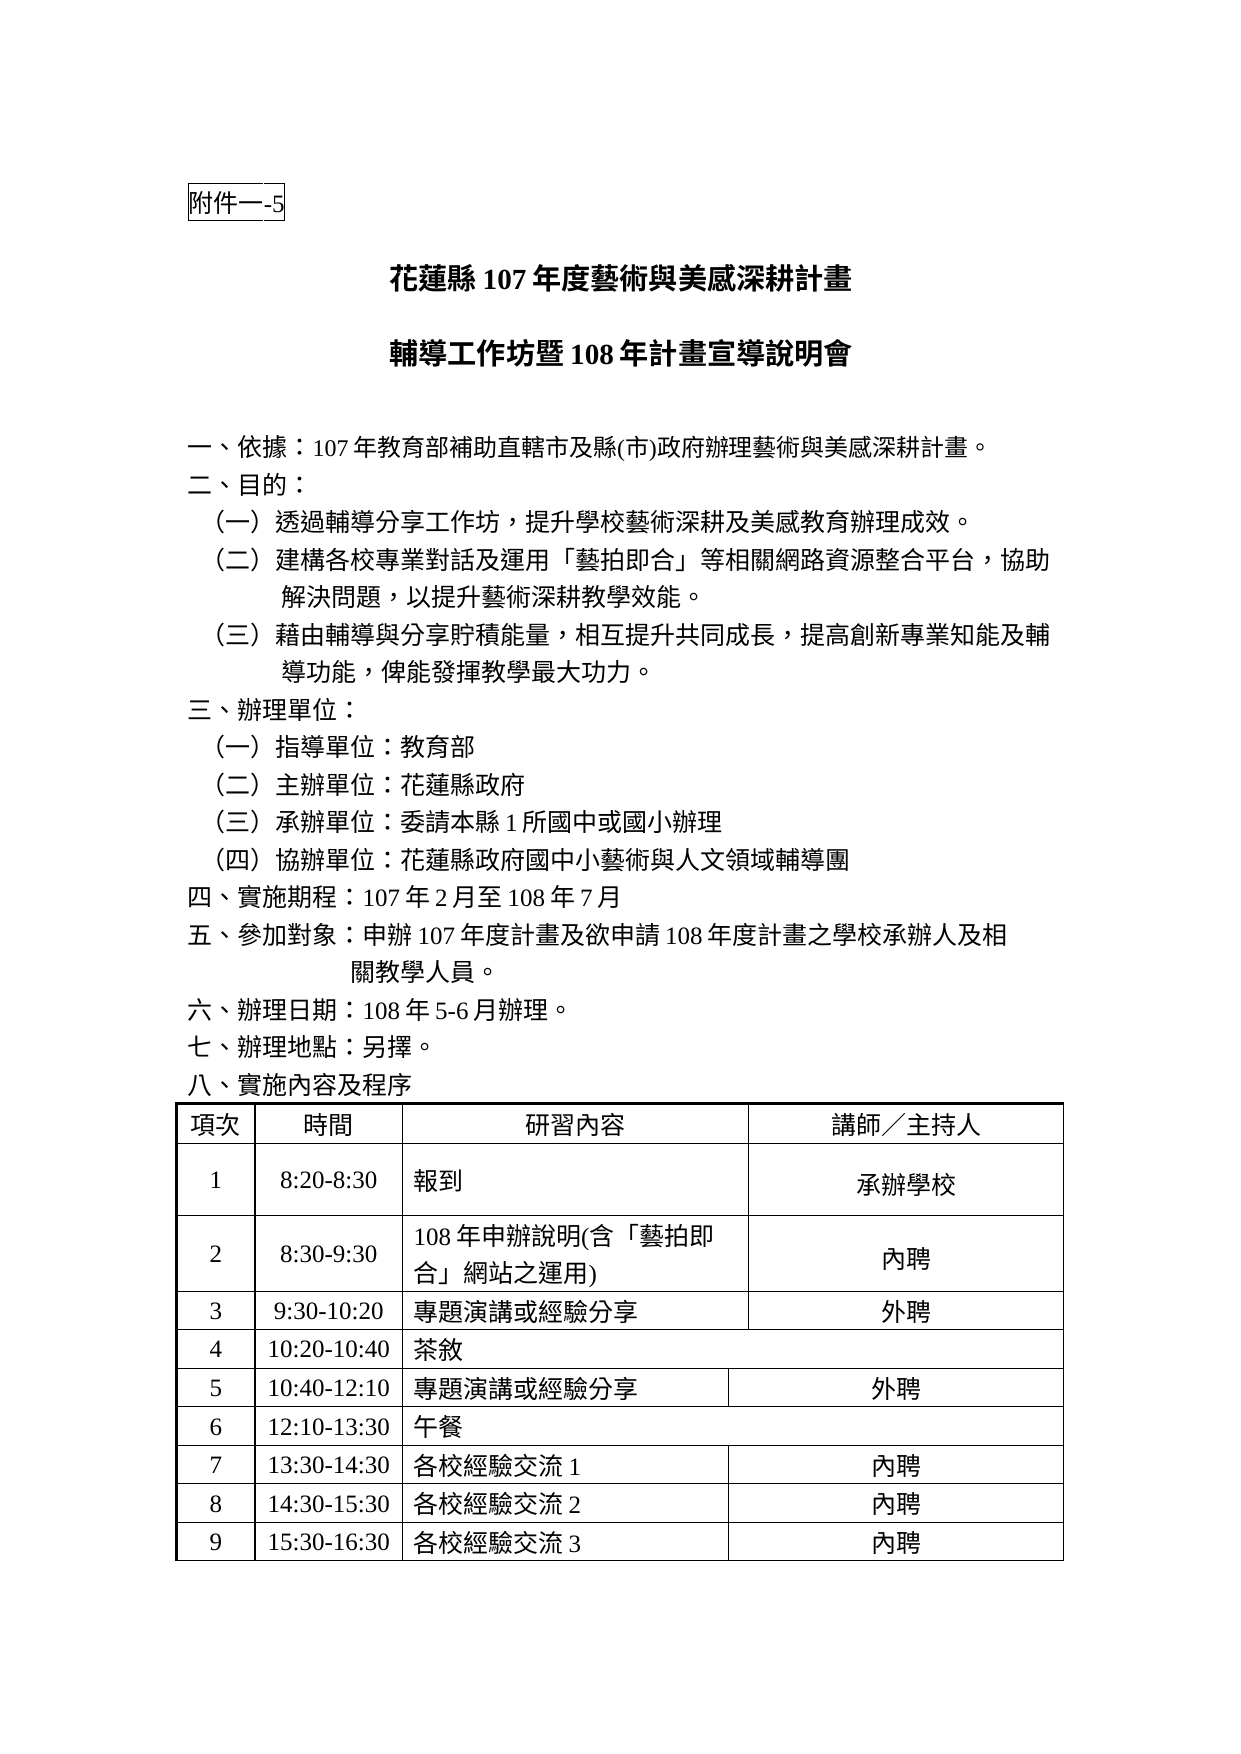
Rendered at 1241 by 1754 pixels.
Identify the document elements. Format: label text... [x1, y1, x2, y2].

table_cell 6 [178, 1407, 254, 1445]
table_header 講師／主持人 [749, 1105, 1063, 1143]
table_cell 14:30-15:30 [256, 1484, 402, 1522]
table_cell 15:30-16:30 [256, 1523, 402, 1560]
text 附件一-5 [187, 164, 1053, 239]
table_cell 4 [178, 1330, 254, 1368]
text 七、辦理地點：另擇。 [187, 1027, 1053, 1064]
text 花蓮縣107年度藝術與美感深耕計畫 [187, 239, 1054, 314]
table_cell 午餐 [403, 1407, 1063, 1445]
table_cell 內聘 [729, 1446, 1063, 1483]
table_cell 外聘 [749, 1292, 1063, 1329]
text （三）承辦單位：委請本縣1所國中或國小辦理 [187, 802, 1053, 839]
table_cell 內聘 [729, 1523, 1063, 1560]
table_cell 10:40-12:10 [256, 1369, 402, 1406]
table_cell 內聘 [749, 1216, 1063, 1291]
table_cell 各校經驗交流3 [403, 1523, 728, 1560]
text （一）指導單位：教育部 [187, 727, 1053, 764]
table_header 研習內容 [403, 1105, 748, 1143]
table_cell 2 [178, 1216, 254, 1291]
table_cell 承辦學校 [749, 1144, 1063, 1214]
text 六、辦理日期：108年5-6月辦理。 [187, 989, 1053, 1027]
text （二）主辦單位：花蓮縣政府 [187, 764, 1053, 802]
table_cell 各校經驗交流2 [403, 1484, 728, 1522]
text 二、目的： [187, 464, 1053, 502]
table_cell 7 [178, 1446, 254, 1483]
text 四、實施期程：107年2月至108年7月 [187, 877, 1053, 914]
text 八、實施內容及程序 [187, 1064, 1053, 1102]
table_cell 1 [178, 1144, 254, 1214]
table_cell 專題演講或經驗分享 [403, 1292, 748, 1329]
text （三）藉由輔導與分享貯積能量，相互提升共同成長，提高創新專業知能及輔導功能，俾能發揮教學最大功力。 [187, 614, 1053, 689]
table_cell 報到 [403, 1144, 748, 1214]
table_cell 12:10-13:30 [256, 1407, 402, 1445]
table_cell 8:30-9:30 [256, 1216, 402, 1291]
table_cell 3 [178, 1292, 254, 1329]
text （一）透過輔導分享工作坊，提升學校藝術深耕及美感教育辦理成效。 [187, 502, 1053, 539]
text 五、參加對象：申辦107年度計畫及欲申請108年度計畫之學校承辦人及相關教學人員。 [187, 914, 1009, 989]
text 一、依據：107年教育部補助直轄市及縣(市)政府辦理藝術與美感深耕計畫。 [187, 427, 1053, 464]
table_cell 茶敘 [403, 1330, 1063, 1368]
text （四）協辦單位：花蓮縣政府國中小藝術與人文領域輔導團 [187, 839, 1053, 877]
table_cell 專題演講或經驗分享 [403, 1369, 728, 1406]
table_cell 8 [178, 1484, 254, 1522]
table_cell 13:30-14:30 [256, 1446, 402, 1483]
table_cell 10:20-10:40 [256, 1330, 402, 1368]
text 輔導工作坊暨108年計畫宣導說明會 [187, 314, 1054, 389]
table_cell 內聘 [729, 1484, 1063, 1522]
table_cell 8:20-8:30 [256, 1144, 402, 1214]
table_cell 9 [178, 1523, 254, 1560]
table_cell 108年申辦說明(含「藝拍即合」網站之運用) [403, 1216, 748, 1291]
text （二）建構各校專業對話及運用「藝拍即合」等相關網路資源整合平台，協助解決問題，以提升藝術深耕教學效能。 [187, 539, 1053, 614]
table_cell 外聘 [729, 1369, 1063, 1406]
text 三、辦理單位： [187, 689, 1053, 727]
table_cell 9:30-10:20 [256, 1292, 402, 1329]
table_header 時間 [256, 1105, 402, 1143]
table_cell 5 [178, 1369, 254, 1406]
table_cell 各校經驗交流1 [403, 1446, 728, 1483]
table_header 項次 [178, 1105, 254, 1143]
